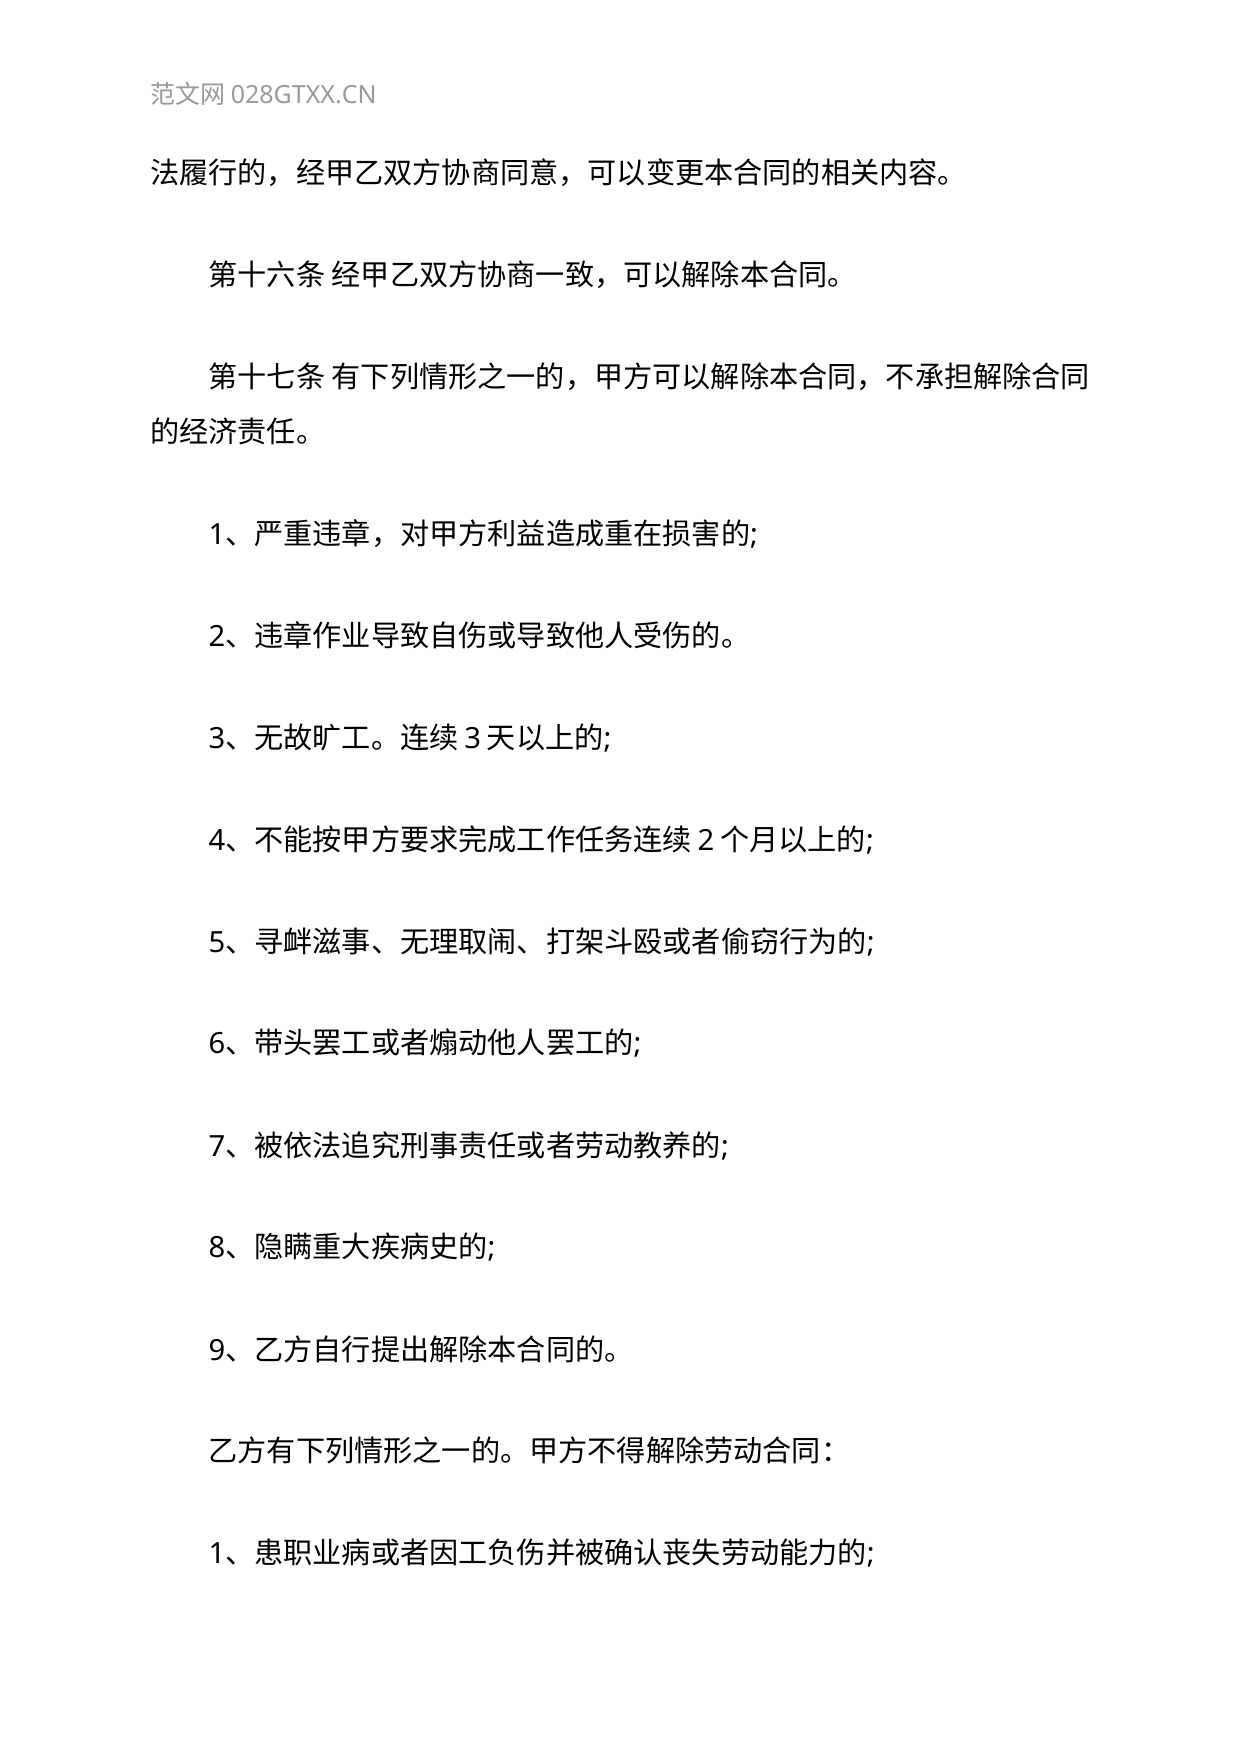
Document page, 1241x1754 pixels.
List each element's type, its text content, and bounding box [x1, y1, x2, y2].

text 2、违章作业导致自伤或导致他人受伤的。 [150, 612, 1090, 654]
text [150, 150, 1090, 192]
text 6、带头罢工或者煽动他人罢工的; [150, 1020, 1090, 1062]
text 乙方有下列情形之一的。甲方不得解除劳动合同： [150, 1428, 1090, 1470]
text 7、被依法追究刑事责任或者劳动教养的; [150, 1122, 1090, 1164]
text 第十六条 经甲乙双方协商一致，可以解除本合同。 [150, 252, 1090, 294]
text 9、乙方自行提出解除本合同的。 [150, 1326, 1090, 1368]
text 3、无故旷工。连续3天以上的; [150, 714, 1090, 757]
text 第十七条 有下列情形之一的，甲方可以解除本合同，不承担解除合同的经济责任。 [150, 353, 1090, 451]
text 1、患职业病或者因工负伤并被确认丧失劳动能力的; [150, 1530, 1090, 1572]
text 4、不能按甲方要求完成工作任务连续2个月以上的; [150, 816, 1090, 858]
text 1、严重违章，对甲方利益造成重在损害的; [150, 510, 1090, 553]
text 5、寻衅滋事、无理取闹、打架斗殴或者偷窃行为的; [150, 918, 1090, 961]
text 8、隐瞒重大疾病史的; [150, 1224, 1090, 1266]
